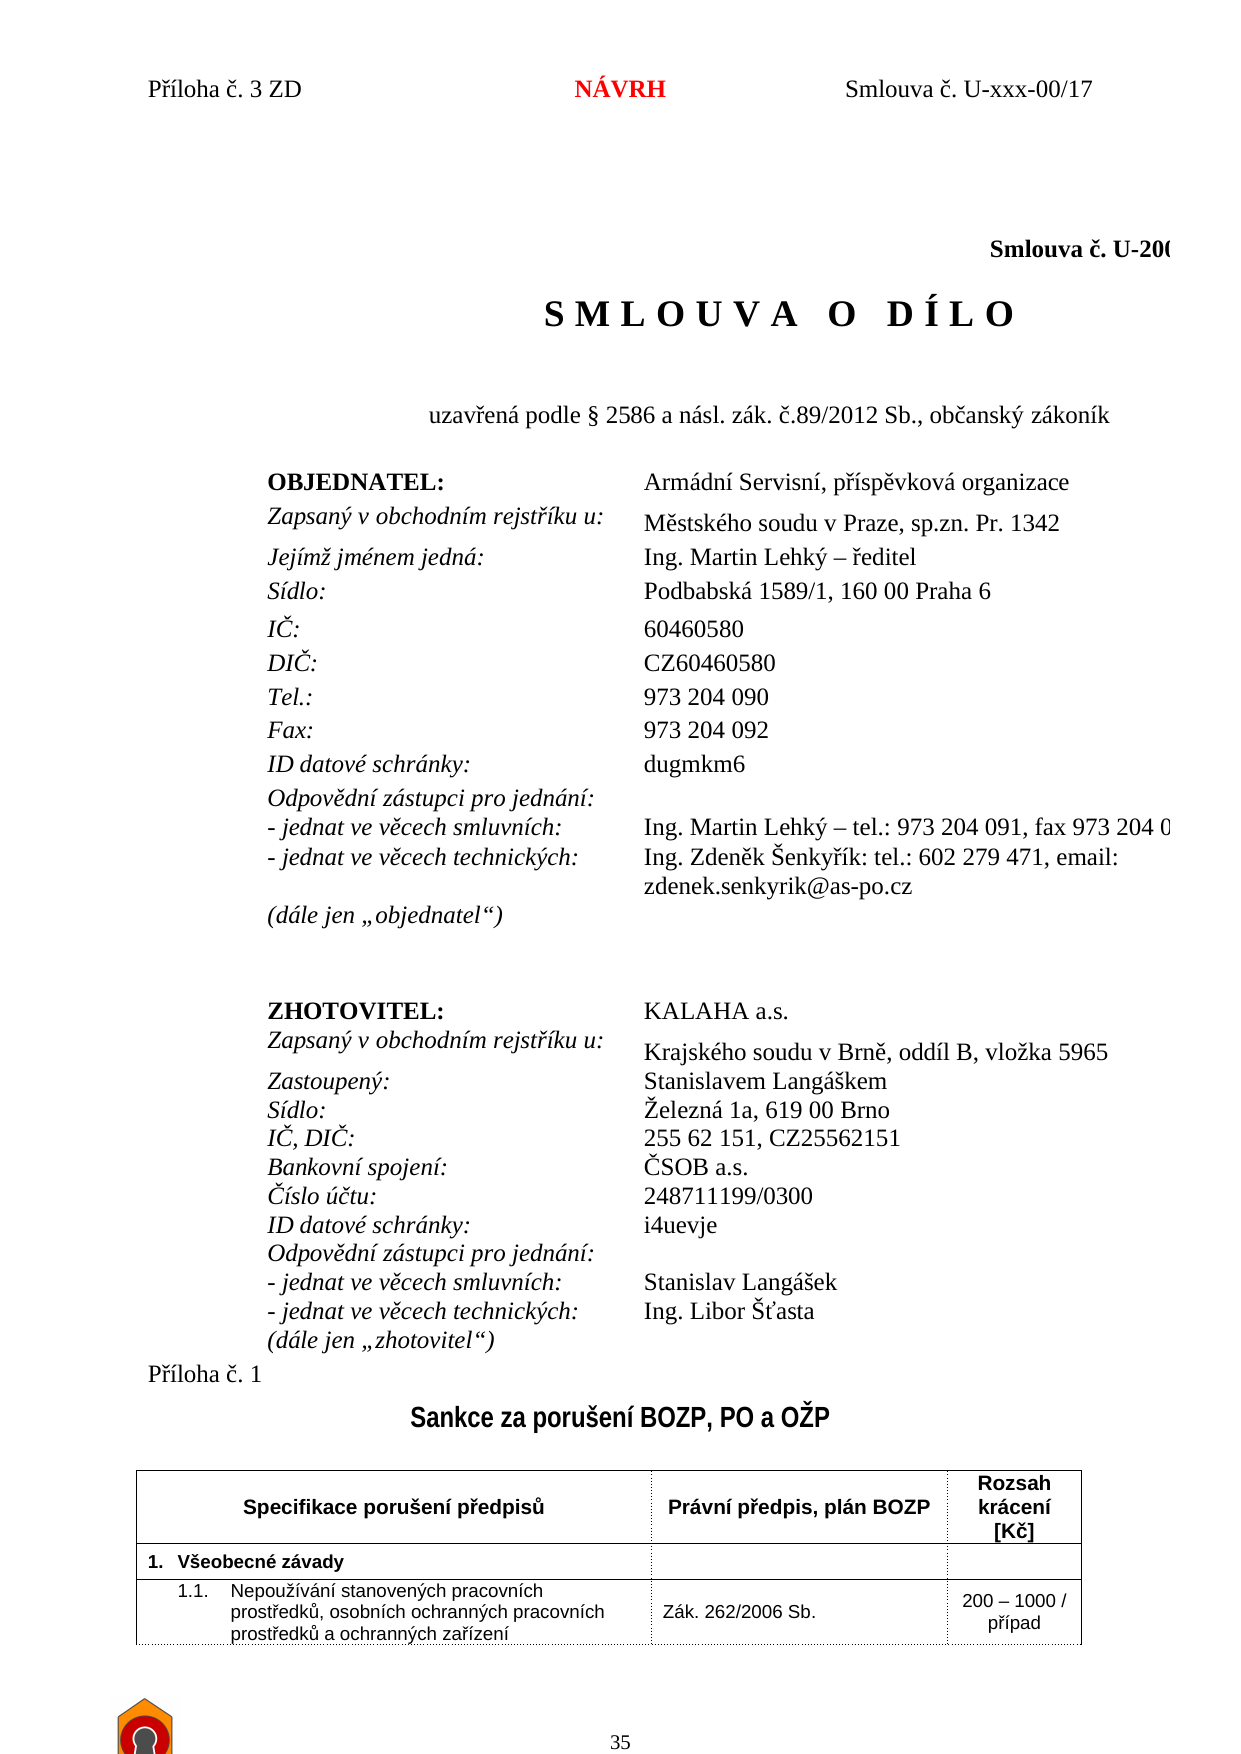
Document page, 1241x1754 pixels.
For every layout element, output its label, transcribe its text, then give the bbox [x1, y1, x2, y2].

table_cell [651, 1544, 947, 1578]
table_cell Všeobecné závady [137, 1544, 651, 1578]
table_cell 200 – 1000 / případ [947, 1580, 1081, 1644]
picture [109, 1695, 180, 1754]
text Příloha č. 1 [148, 1359, 1092, 1388]
subtitle Sankce za porušení BOZP, PO a OŽP [148, 1400, 1092, 1433]
table_header Rozsah krácení [Kč] [947, 1471, 1081, 1543]
table_header Specifikace porušení předpisů [137, 1471, 651, 1543]
table_header Právní předpis, plán BOZP [651, 1471, 947, 1543]
table_cell Nepoužívání stanovených pracovních prostředků, osobních ochranných pracovních prostředků a ochranných zařízení [137, 1580, 651, 1644]
table_cell [947, 1544, 1081, 1578]
table_cell Zák. 262/2006 Sb. [651, 1580, 947, 1644]
